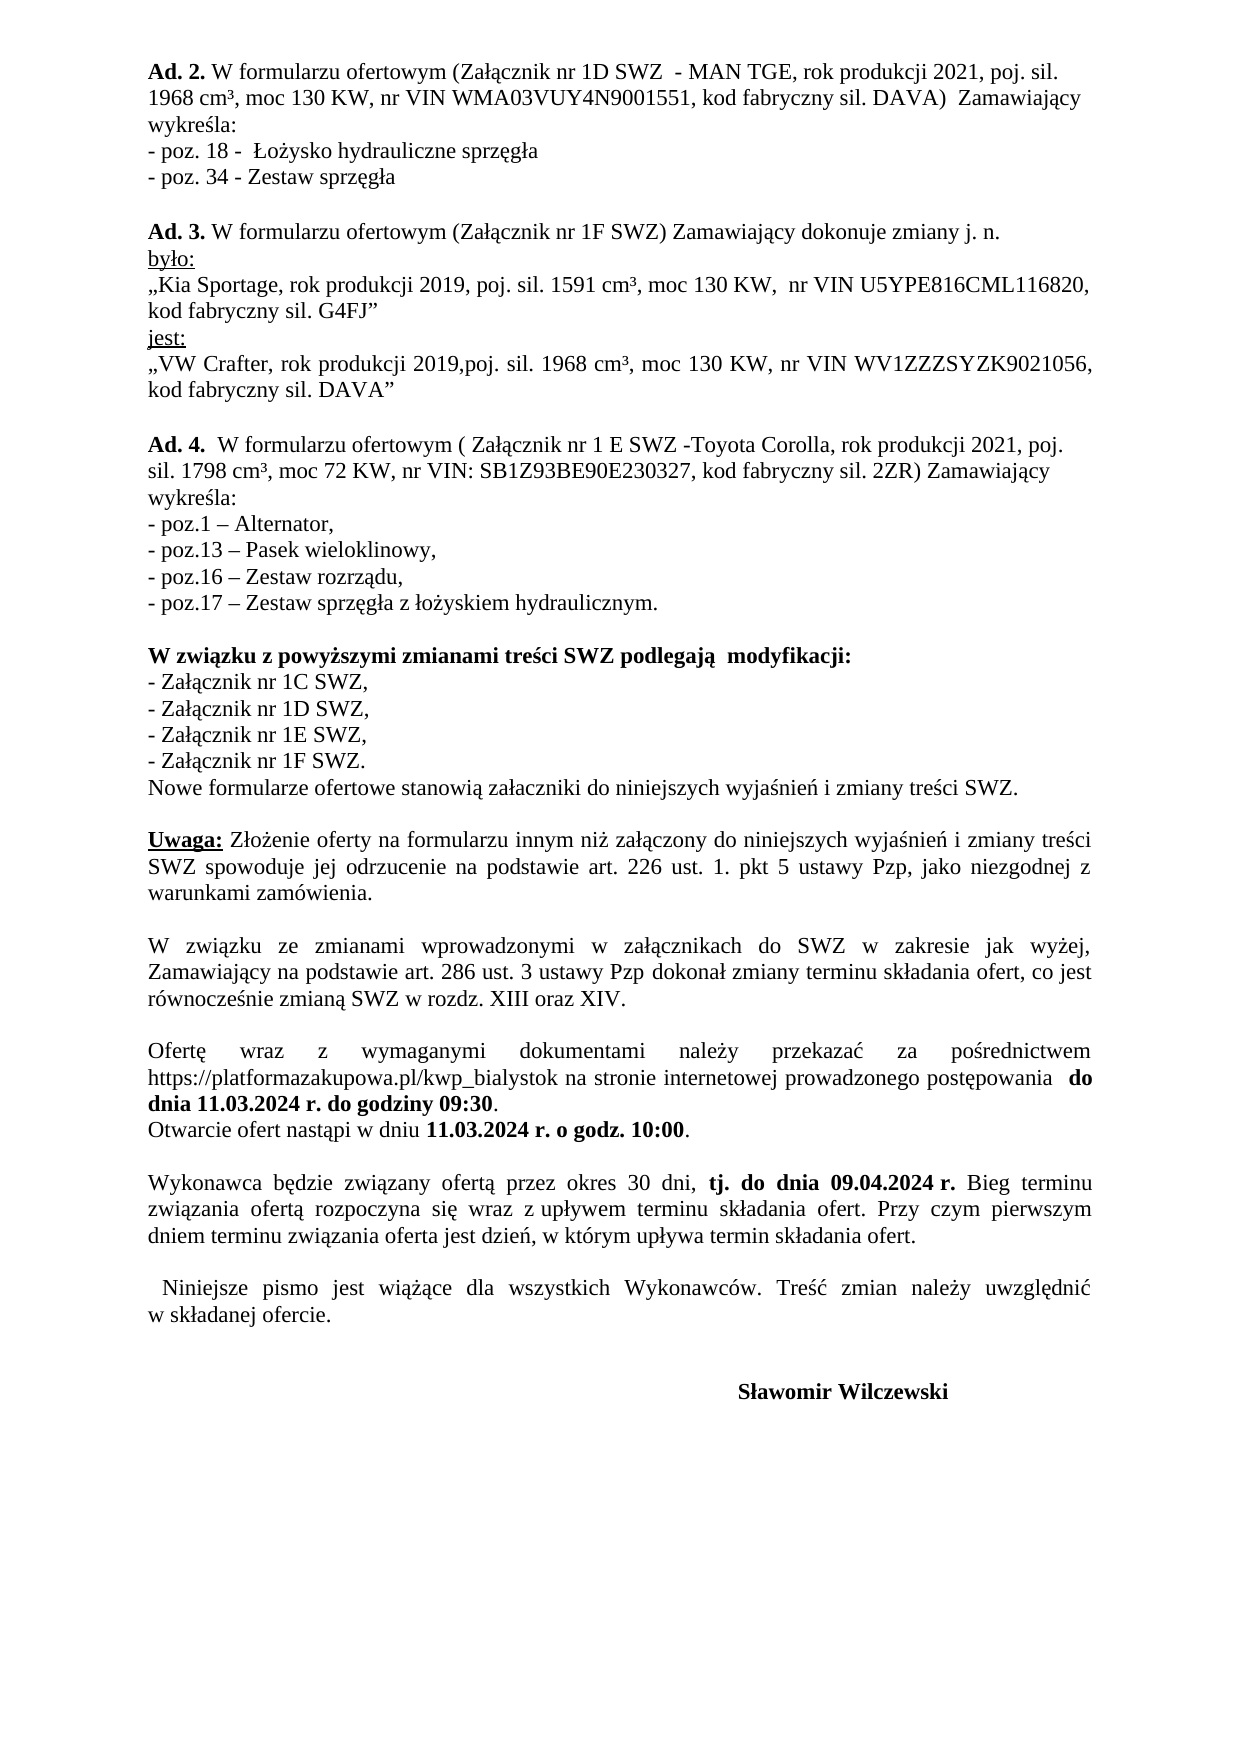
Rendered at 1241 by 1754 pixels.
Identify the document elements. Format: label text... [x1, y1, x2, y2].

text - poz. 18 - Łożysko hydrauliczne sprzęgła [148, 137, 1092, 163]
text „VW Crafter, rok produkcji 2019,poj. sil. 1968 cm³, moc 130 KW, nr VIN WV1ZZZSYZK9021056, kod fabryczny sil. DAVA” [148, 350, 1092, 403]
text Otwarcie ofert nastąpi w dniu 11.03.2024 r. o godz. 10:00. [148, 1116, 1092, 1143]
text - Załącznik nr 1E SWZ, [148, 721, 1092, 747]
text Ad. 4. W formularzu ofertowym ( Załącznik nr 1 E SWZ -Toyota Corolla, rok produkcji 2021, poj. sil. 1798 cm³, moc 72 KW, nr VIN: SB1Z93BE90E230327, kod fabryczny sil. 2ZR) Zamawiający wykreśla: [148, 431, 1092, 510]
text - Załącznik nr 1D SWZ, [148, 695, 1092, 721]
text Ad. 2. W formularzu ofertowym (Załącznik nr 1D SWZ - MAN TGE, rok produkcji 2021, poj. sil. 1968 cm³, moc 130 KW, nr VIN WMA03VUY4N9001551, kod fabryczny sil. DAVA) Zamawiający wykreśla: [148, 58, 1092, 137]
text - poz.17 – Zestaw sprzęgła z łożyskiem hydraulicznym. [148, 589, 1092, 616]
text „Kia Sportage, rok produkcji 2019, poj. sil. 1591 cm³, moc 130 KW, nr VIN U5YPE816CML116820, kod fabryczny sil. G4FJ” [148, 271, 1092, 324]
text było: [148, 244, 1092, 271]
text - poz.1 – Alternator, [148, 510, 1092, 537]
text Nowe formularze ofertowe stanowią załaczniki do niniejszych wyjaśnień i zmiany treści SWZ. [148, 774, 1092, 800]
text Uwaga: Złożenie oferty na formularzu innym niż załączony do niniejszych wyjaśnień i zmiany treści SWZ spowoduje jej odrzucenie na podstawie art. 226 ust. 1. pkt 5 ustawy Pzp, jako niezgodnej z warunkami zamówienia. [148, 826, 1092, 906]
text - Załącznik nr 1C SWZ, [148, 668, 1092, 695]
text W związku z powyższymi zmianami treści SWZ podlegają modyfikacji: [148, 642, 1092, 668]
text W związku ze zmianami wprowadzonymi w załącznikach do SWZ w zakresie jak wyżej, Zamawiający na podstawie art. 286 ust. 3 ustawy Pzp dokonał zmiany terminu składania ofert, co jest równocześnie zmianą SWZ w rozdz. XIII oraz XIV. [148, 932, 1092, 1011]
text Niniejsze pismo jest wiążące dla wszystkich Wykonawców. Treść zmian należy uwzględnić w składanej ofercie. [148, 1274, 1092, 1327]
text - poz.13 – Pasek wieloklinowy, [148, 537, 1092, 563]
text Wykonawca będzie związany ofertą przez okres 30 dni, tj. do dnia 09.04.2024 r. Bieg terminu związania ofertą rozpoczyna się wraz z upływem terminu składania ofert. Przy czym pierwszym dniem terminu związania oferta jest dzień, w którym upływa termin składania ofert. [148, 1169, 1092, 1248]
text - Załącznik nr 1F SWZ. [148, 747, 1092, 774]
text Ofertę wraz z wymaganymi dokumentami należy przekazać za pośrednictwem https://platformazakupowa.pl/kwp_bialystok na stronie internetowej prowadzonego postępowania do dnia 11.03.2024 r. do godziny 09:30. [148, 1037, 1092, 1116]
text jest: [148, 324, 1092, 350]
text Ad. 3. W formularzu ofertowym (Załącznik nr 1F SWZ) Zamawiający dokonuje zmiany j. n. [148, 218, 1092, 244]
text Sławomir Wilczewski [148, 1378, 1092, 1404]
text - poz.16 – Zestaw rozrządu, [148, 563, 1092, 589]
text - poz. 34 - Zestaw sprzęgła [148, 163, 1092, 190]
